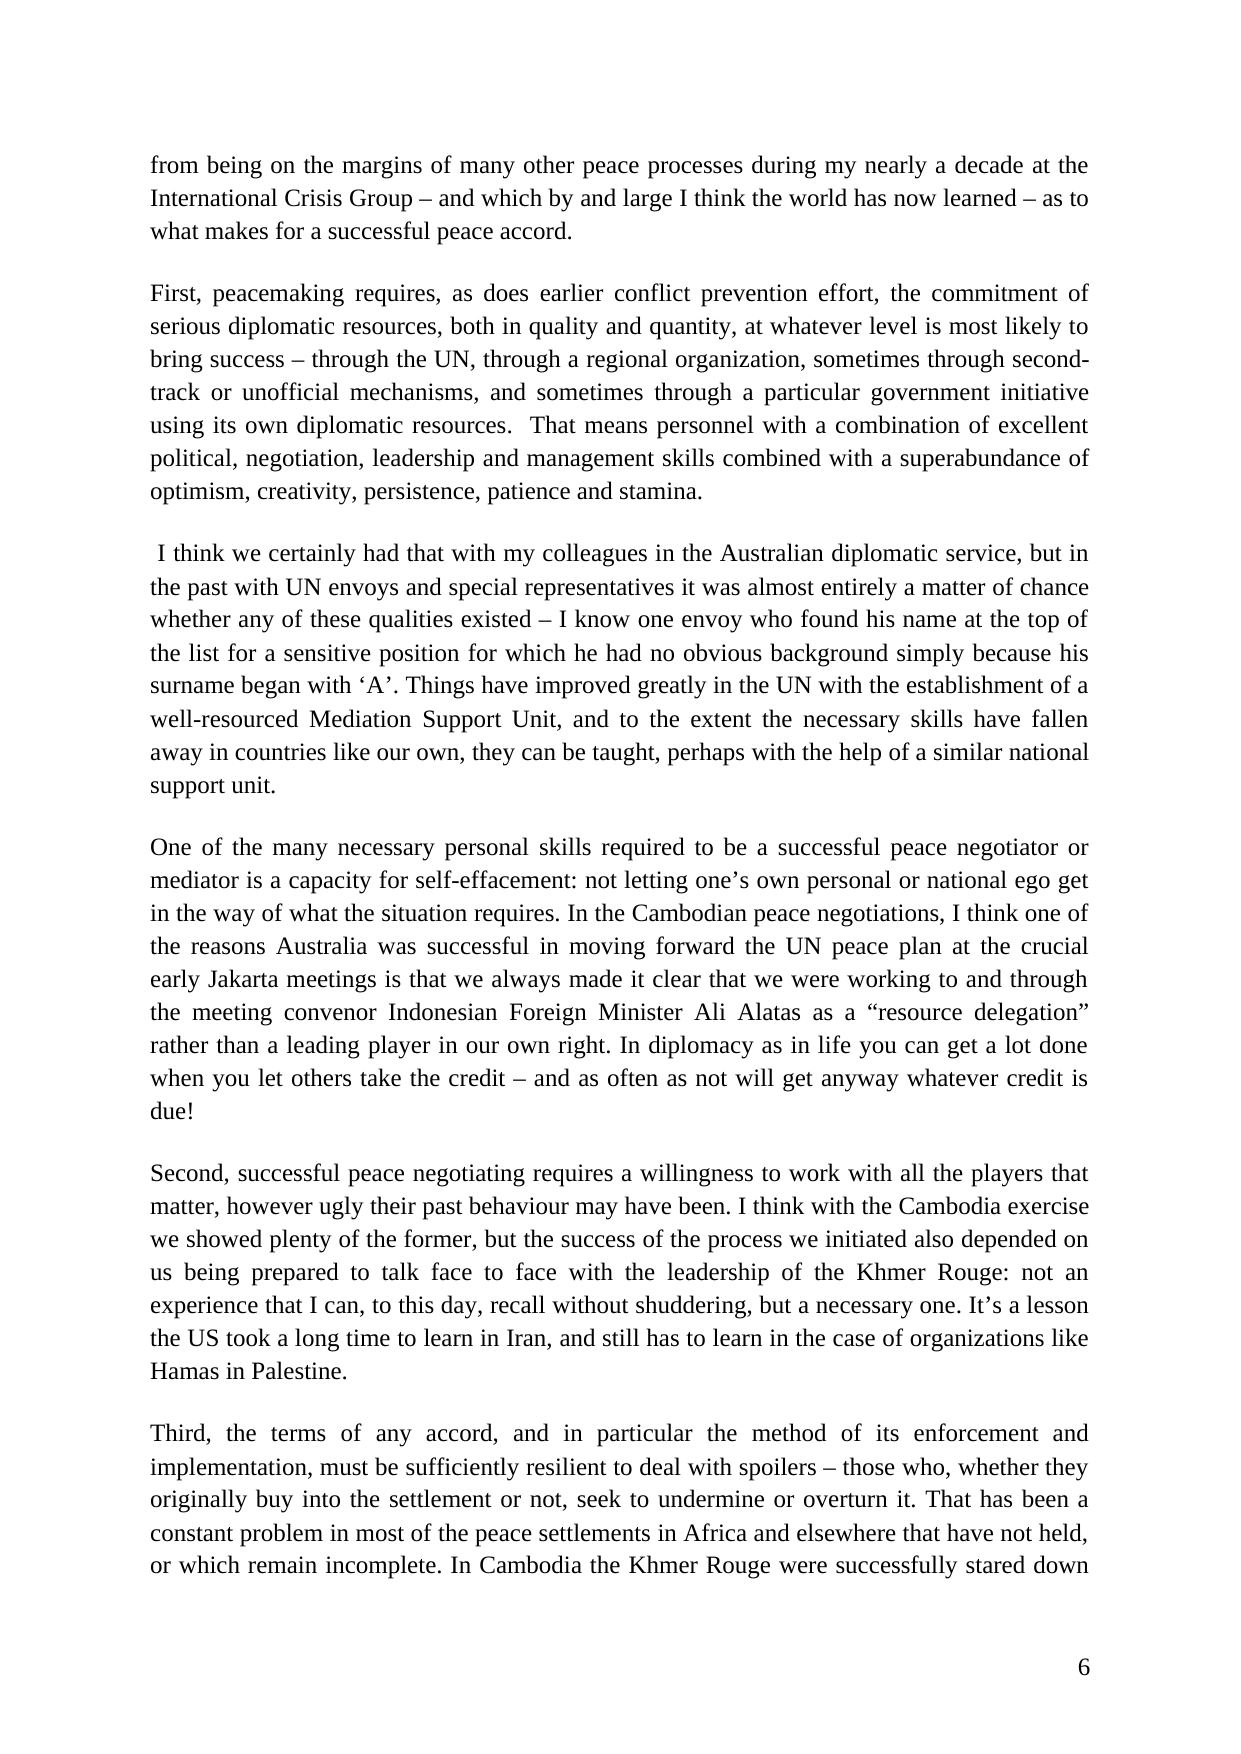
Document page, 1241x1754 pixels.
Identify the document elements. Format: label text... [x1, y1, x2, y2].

text First, peacemaking requires, as does earlier conflict prevention effort, the commitment of serious diplomatic resources, both in quality and quantity, at whatever level is most likely to bring success – through the UN, through a regional organization, sometimes through second-track or unofficial mechanisms, and sometimes through a particular government initiative using its own diplomatic resources. That means personnel with a combination of excellent political, negotiation, leadership and management skills combined with a superabundance of optimism, creativity, persistence, patience and stamina. [150, 278, 1090, 505]
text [150, 150, 1090, 245]
text Second, successful peace negotiating requires a willingness to work with all the players that matter, however ugly their past behaviour may have been. I think with the Cambodia exercise we showed plenty of the former, but the success of the process we initiated also depended on us being prepared to talk face to face with the leadership of the Khmer Rouge: not an experience that I can, to this day, recall without shuddering, but a necessary one. It’s a lesson the US took a long time to learn in Iran, and still has to learn in the case of organizations like Hamas in Palestine. [150, 1158, 1090, 1385]
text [150, 1418, 1090, 1579]
text I think we certainly had that with my colleagues in the Australian diplomatic service, but in the past with UN envoys and special representatives it was almost entirely a matter of chance whether any of these qualities existed – I know one envoy who found his name at the top of the list for a sensitive position for which he had no obvious background simply because his surname began with ‘A’. Things have improved greatly in the UN with the establishment of a well-resourced Mediation Support Unit, and to the extent the necessary skills have fallen away in countries like our own, they can be taught, perhaps with the help of a similar national support unit. [150, 538, 1090, 798]
text One of the many necessary personal skills required to be a successful peace negotiator or mediator is a capacity for self-effacement: not letting one’s own personal or national ego get in the way of what the situation requires. In the Cambodian peace negotiations, I think one of the reasons Australia was successful in moving forward the UN peace plan at the crucial early Jakarta meetings is that we always made it clear that we were working to and through the meeting convenor Indonesian Foreign Minister Ali Alatas as a “resource delegation” rather than a leading player in our own right. In diplomacy as in life you can get a lot done when you let others take the credit – and as often as not will get anyway whatever credit is due! [150, 832, 1090, 1125]
